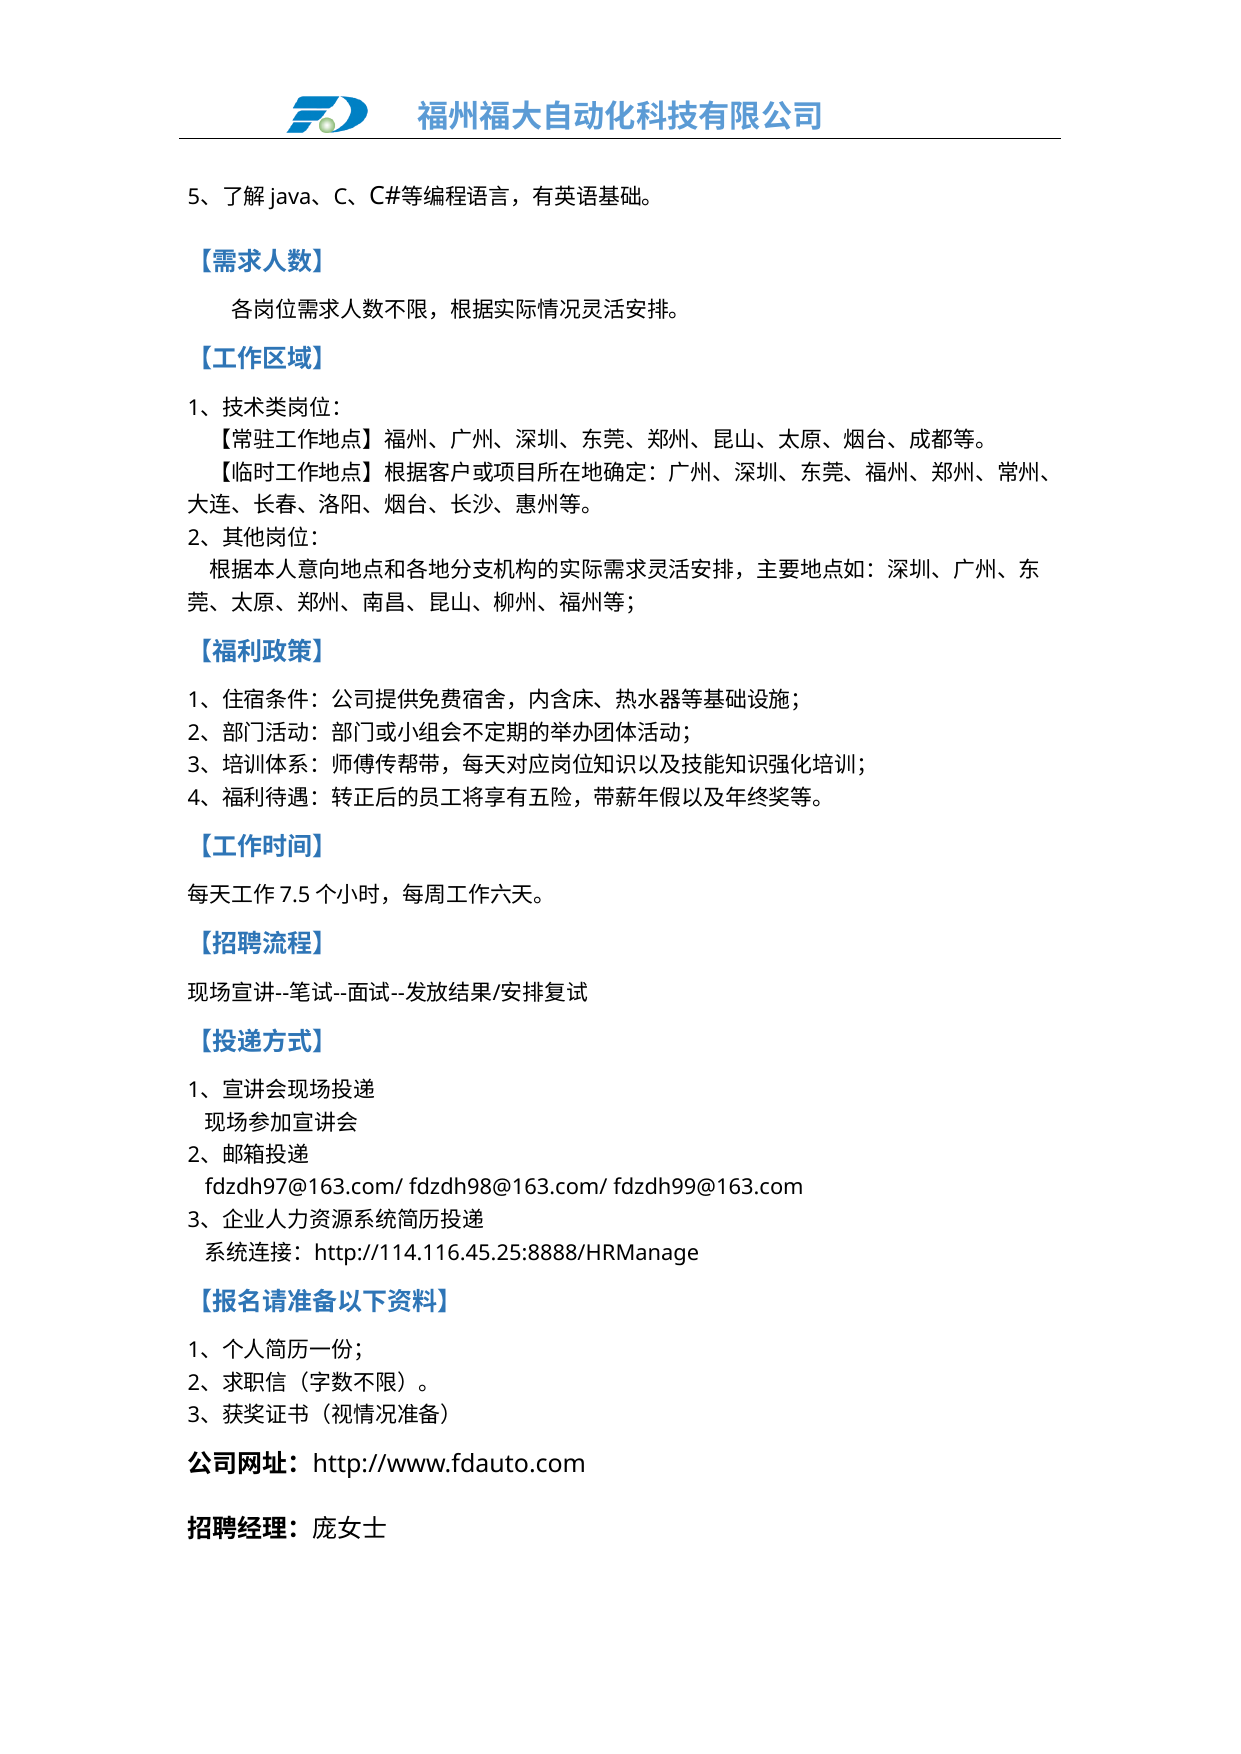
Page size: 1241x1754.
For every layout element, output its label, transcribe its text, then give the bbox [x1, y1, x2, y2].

text 招聘经理：庞女士 [187, 1494, 1053, 1559]
text 3、企业人力资源系统简历投递 [187, 1202, 1053, 1234]
list 技术类岗位： [187, 389, 1053, 422]
text 【工作区域】 [187, 324, 1053, 389]
list 【临时工作地点】根据客户或项目所在地确定：广州、深圳、东莞、福州、郑州、常州、大连、长春、洛阳、烟台、长沙、惠州等。 [187, 454, 1053, 519]
list 根据本人意向地点和各地分支机构的实际需求灵活安排，主要地点如：深圳、广州、东莞、太原、郑州、南昌、昆山、柳州、福州等； [187, 552, 1053, 617]
text 4、福利待遇：转正后的员工将享有五险，带薪年假以及年终奖等。 [187, 779, 1053, 812]
text 3、获奖证书（视情况准备） [187, 1397, 1053, 1429]
text 1、个人简历一份； [187, 1332, 1053, 1364]
text 现场参加宣讲会 [187, 1104, 1053, 1137]
text 【招聘流程】 [187, 909, 1053, 974]
text 1、住宿条件：公司提供免费宿舍，内含床、热水器等基础设施； [187, 682, 1053, 714]
text 各岗位需求人数不限，根据实际情况灵活安排。 [187, 292, 1053, 324]
text 每天工作7.5个小时，每周工作六天。 [187, 877, 1053, 909]
text 【需求人数】 [187, 227, 1053, 292]
text fdzdh97@163.com/ fdzdh98@163.com/ fdzdh99@163.com [187, 1169, 1053, 1202]
text 系统连接：http://114.116.45.25:8888/HRManage [187, 1234, 1053, 1267]
text 【工作时间】 [187, 812, 1053, 877]
picture [337, 115, 368, 133]
picture [286, 95, 368, 133]
text 5、了解java、C、C#等编程语言，有英语基础。 [187, 162, 1053, 227]
list 【常驻工作地点】福州、广州、深圳、东莞、郑州、昆山、太原、烟台、成都等。 [187, 422, 1053, 454]
list 其他岗位： [187, 519, 1053, 552]
text 【福利政策】 [187, 617, 1053, 682]
text 【报名请准备以下资料】 [187, 1267, 1053, 1332]
text 【投递方式】 [187, 1007, 1053, 1072]
text 2、部门活动：部门或小组会不定期的举办团体活动； [187, 714, 1053, 747]
text 公司网址：http://www.fdauto.com [187, 1429, 1053, 1494]
text 3、培训体系：师傅传帮带，每天对应岗位知识以及技能知识强化培训； [187, 747, 1053, 779]
text 现场宣讲--笔试--面试--发放结果/安排复试 [187, 974, 1053, 1007]
text 2、求职信（字数不限）。 [187, 1364, 1053, 1397]
text 2、邮箱投递 [187, 1137, 1053, 1169]
text 1、宣讲会现场投递 [187, 1072, 1053, 1104]
